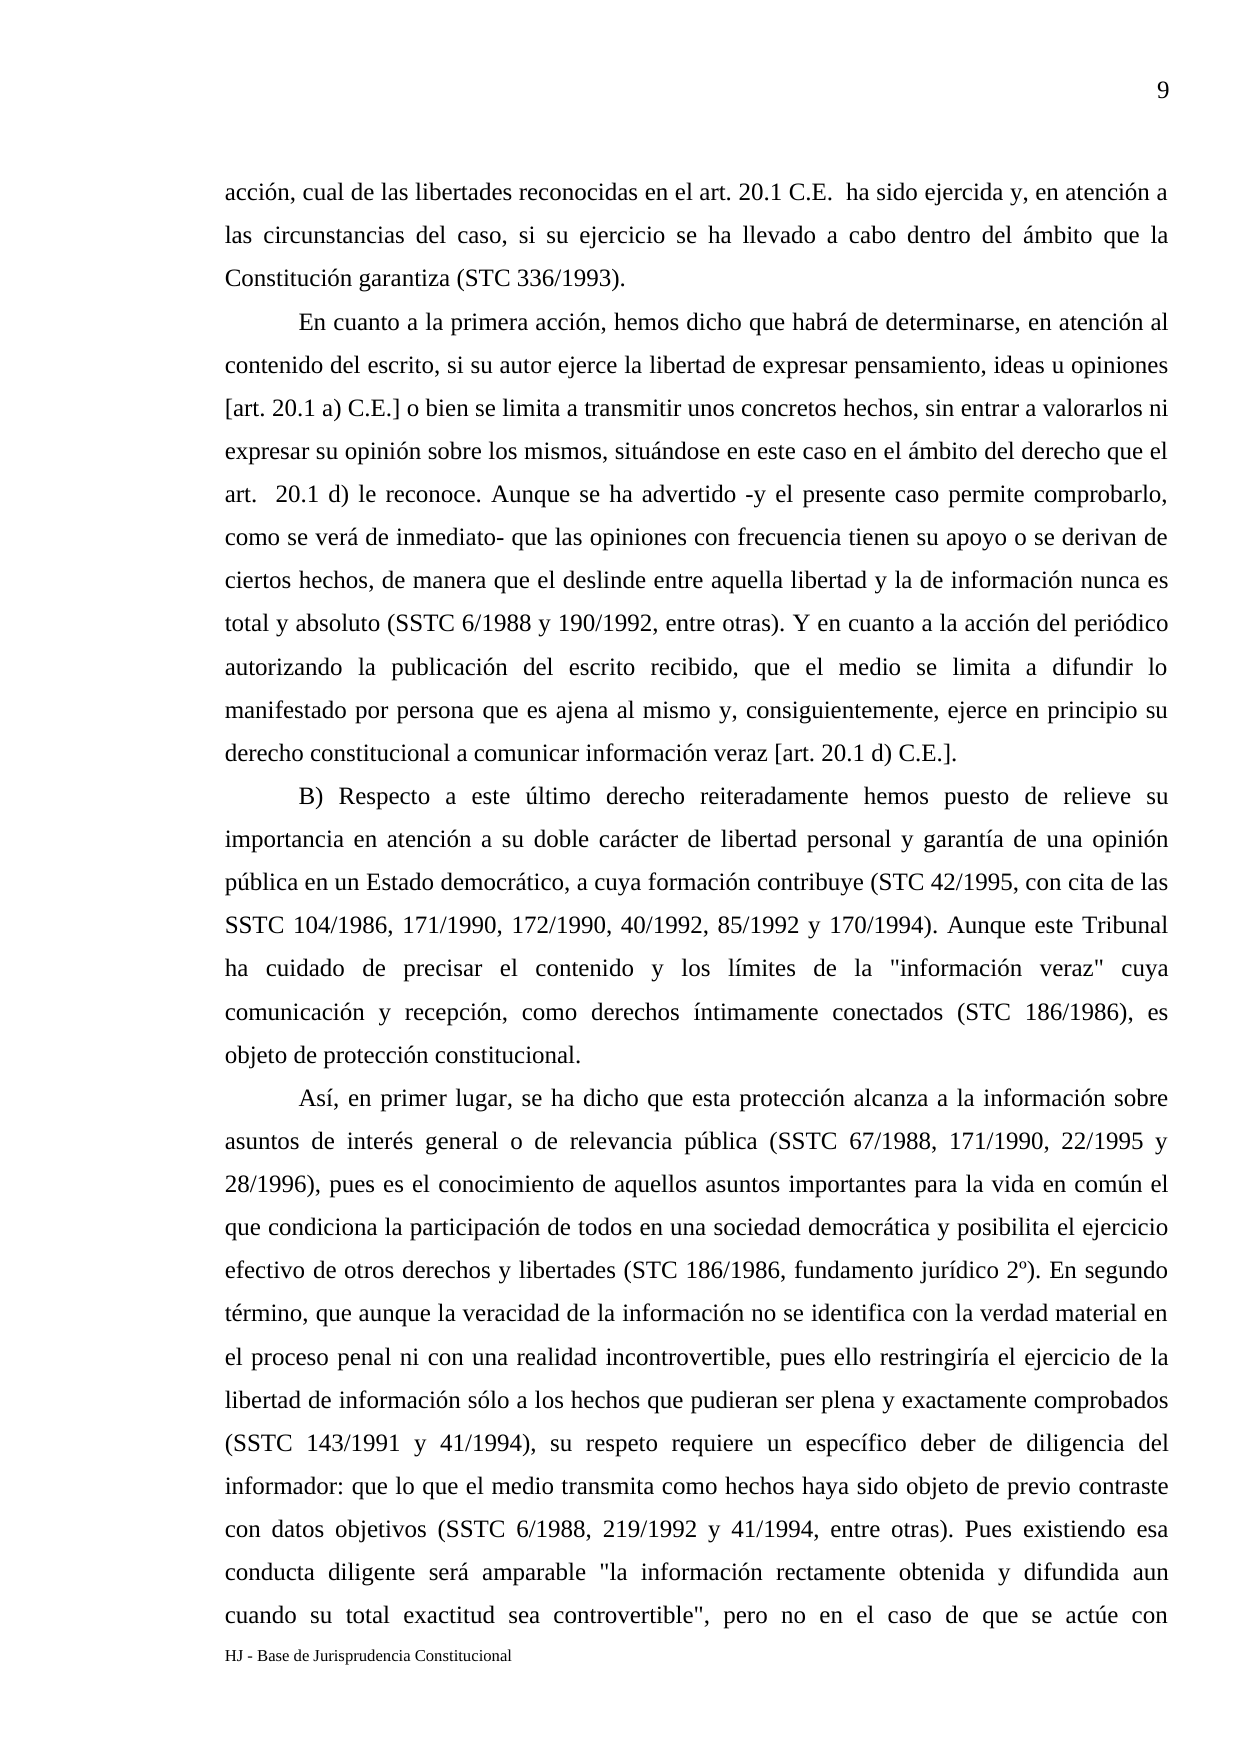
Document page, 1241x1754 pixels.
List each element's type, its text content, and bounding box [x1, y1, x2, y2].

text B) Respecto a este último derecho reiteradamente hemos puesto de relieve su importancia en atención a su doble carácter de libertad personal y garantía de una opinión pública en un Estado democrático, a cuya formación contribuye (STC 42/1995, con cita de las SSTC 104/1986, 171/1990, 172/1990, 40/1992, 85/1992 y 170/1994). Aunque este Tribunal ha cuidado de precisar el contenido y los límites de la "información veraz" cuya comunicación y recepción, como derechos íntimamente conectados (STC 186/1986), es objeto de protección constitucional. [224, 781, 1169, 1068]
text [224, 177, 1169, 292]
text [224, 1083, 1169, 1629]
text En cuanto a la primera acción, hemos dicho que habrá de determinarse, en atención al contenido del escrito, si su autor ejerce la libertad de expresar pensamiento, ideas u opiniones [art. 20.1 a) C.E.] o bien se limita a transmitir unos concretos hechos, sin entrar a valorarlos ni expresar su opinión sobre los mismos, situándose en este caso en el ámbito del derecho que el art. 20.1 d) le reconoce. Aunque se ha advertido -y el presente caso permite comprobarlo, como se verá de inmediato- que las opiniones con frecuencia tienen su apoyo o se derivan de ciertos hechos, de manera que el deslinde entre aquella libertad y la de información nunca es total y absoluto (SSTC 6/1988 y 190/1992, entre otras). Y en cuanto a la acción del periódico autorizando la publicación del escrito recibido, que el medio se limita a difundir lo manifestado por persona que es ajena al mismo y, consiguientemente, ejerce en principio su derecho constitucional a comunicar información veraz [art. 20.1 d) C.E.]. [224, 307, 1169, 767]
